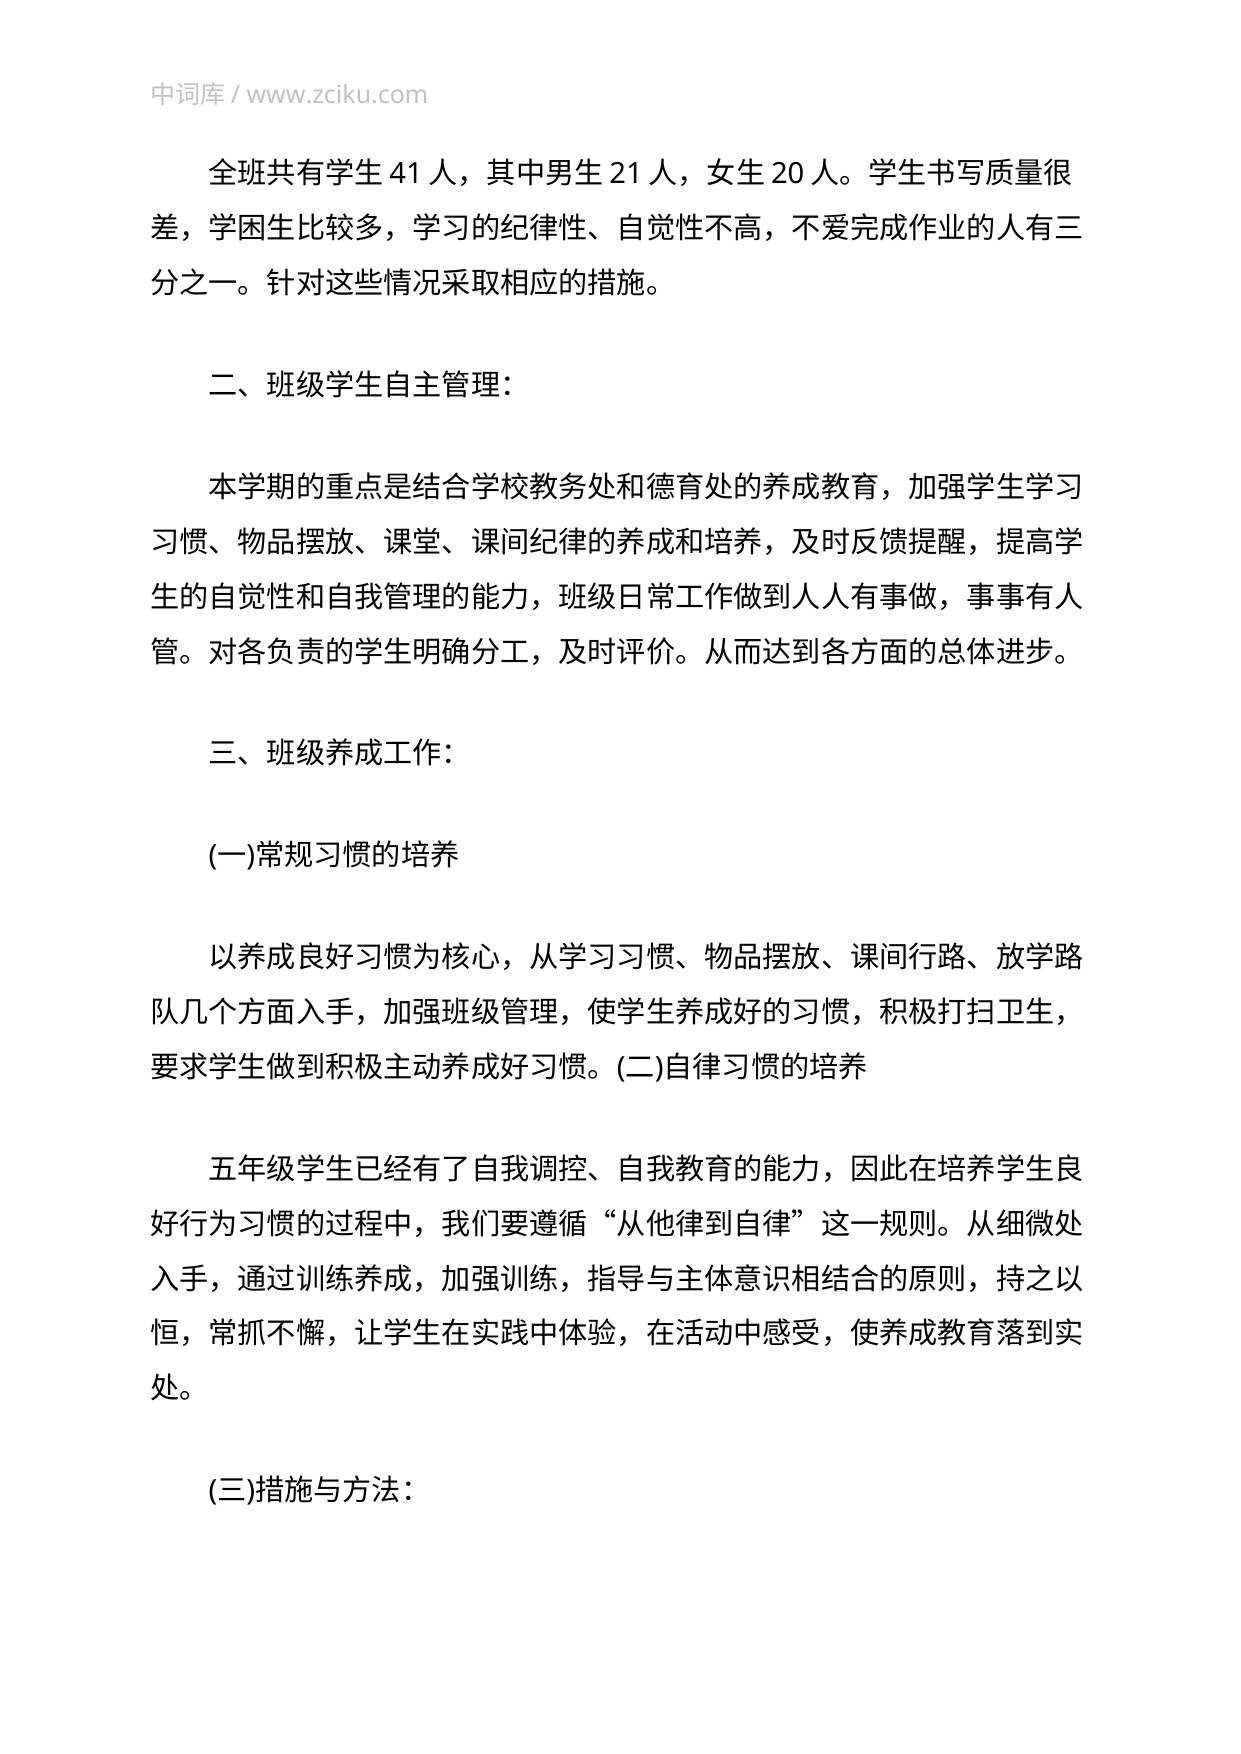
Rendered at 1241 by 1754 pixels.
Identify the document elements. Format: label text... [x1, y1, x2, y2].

text 本学期的重点是结合学校教务处和德育处的养成教育，加强学生学习习惯、物品摆放、课堂、课间纪律的养成和培养，及时反馈提醒，提高学生的自觉性和自我管理的能力，班级日常工作做到人人有事做，事事有人管。对各负责的学生明确分工，及时评价。从而达到各方面的总体进步。 [150, 463, 1090, 670]
text 以养成良好习惯为核心，从学习习惯、物品摆放、课间行路、放学路队几个方面入手，加强班级管理，使学生养成好的习惯，积极打扫卫生，要求学生做到积极主动养成好习惯。(二)自律习惯的培养 [150, 934, 1090, 1086]
text (一)常规习惯的培养 [150, 832, 1090, 874]
text 二、班级学生自主管理： [150, 362, 1090, 404]
text (三)措施与方法： [150, 1467, 1090, 1509]
text 三、班级养成工作： [150, 730, 1090, 772]
text 五年级学生已经有了自我调控、自我教育的能力，因此在培养学生良好行为习惯的过程中，我们要遵循“从他律到自律”这一规则。从细微处入手，通过训练养成，加强训练，指导与主体意识相结合的原则，持之以恒，常抓不懈，让学生在实践中体验，在活动中感受，使养成教育落到实处。 [150, 1145, 1090, 1407]
text 全班共有学生41人，其中男生21人，女生20人。学生书写质量很差，学困生比较多，学习的纪律性、自觉性不高，不爱完成作业的人有三分之一。针对这些情况采取相应的措施。 [150, 150, 1090, 302]
